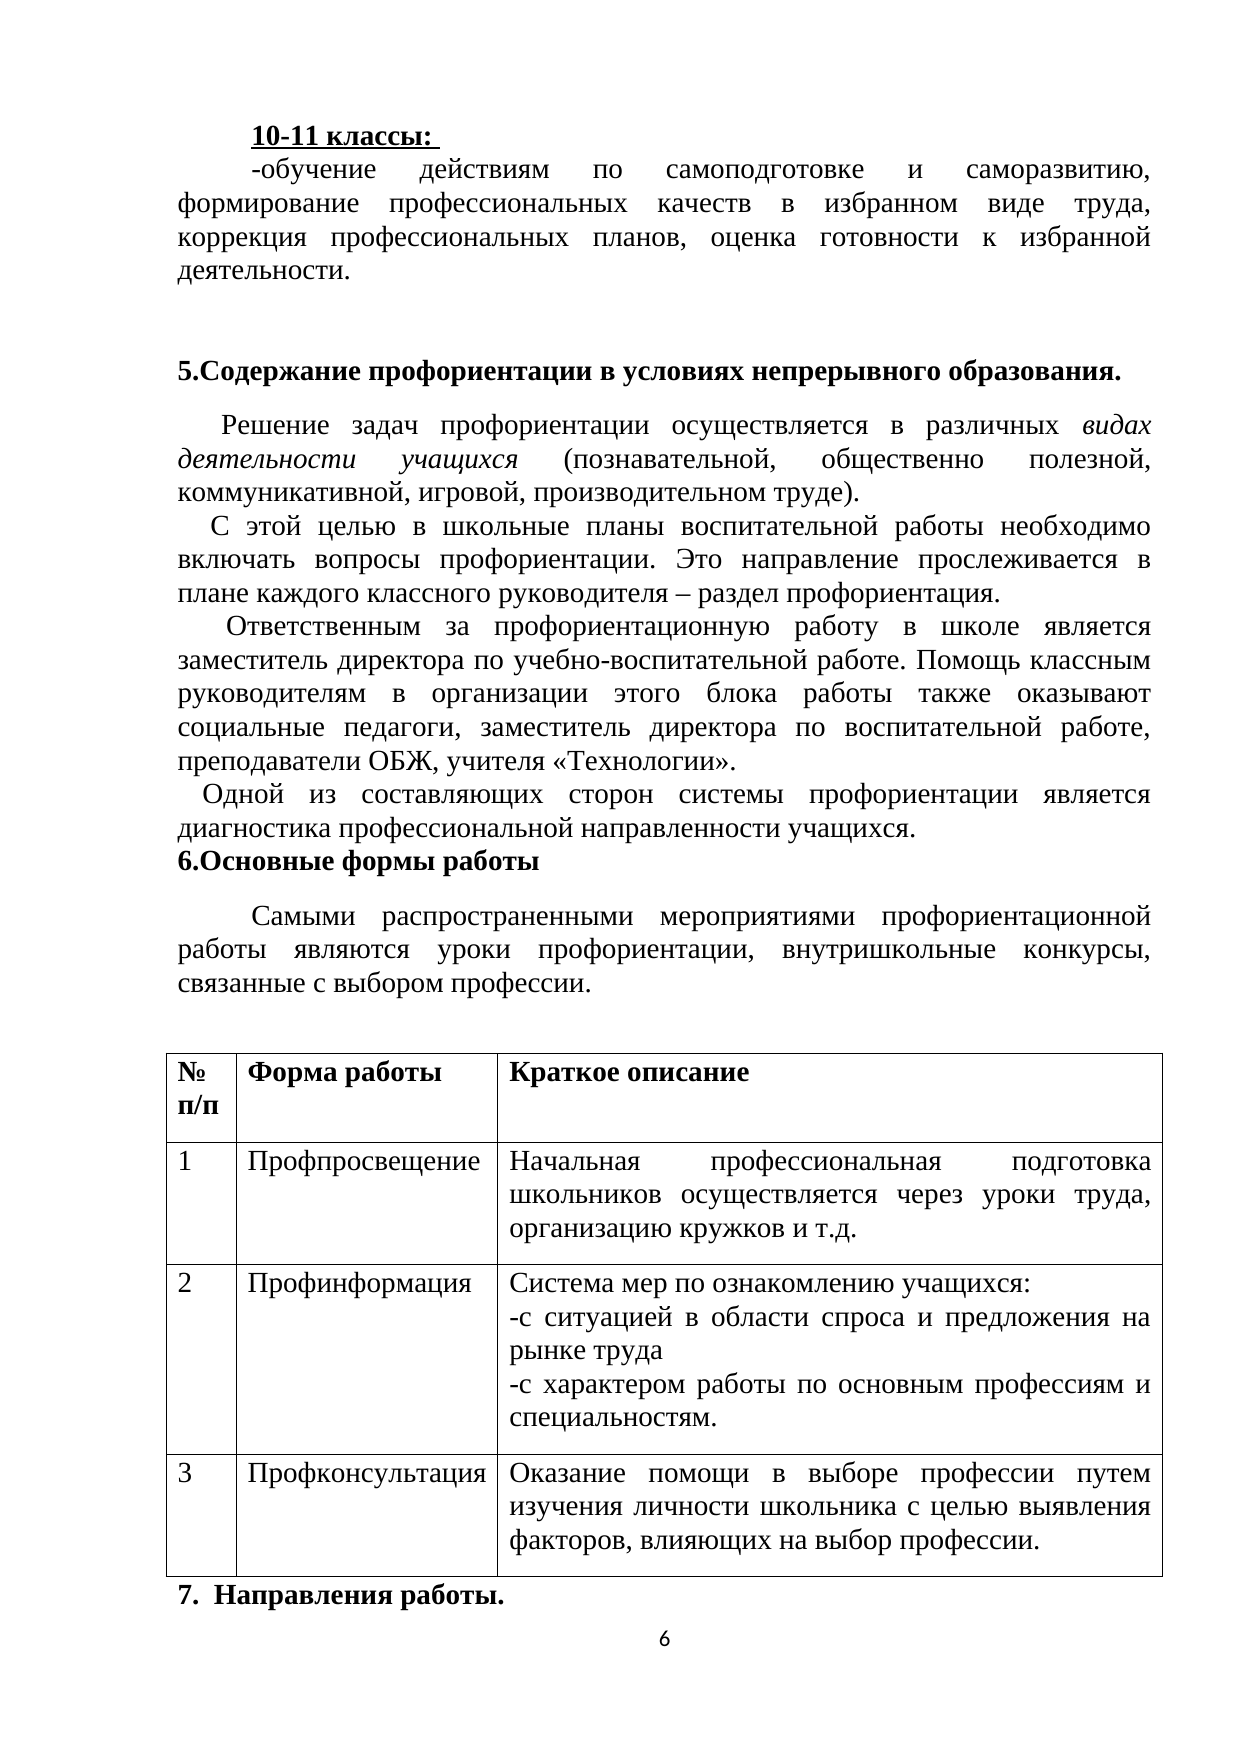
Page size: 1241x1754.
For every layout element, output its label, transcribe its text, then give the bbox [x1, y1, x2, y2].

text -обучение действиям по самоподготовке и саморазвитию, формирование профессиональных качеств в избранном виде труда, коррекция профессиональных планов, оценка готовности к избранной деятельности. [177, 152, 1152, 286]
table_cell Профконсультация [237, 1455, 497, 1576]
text 6.Основные формы работы [177, 843, 1152, 877]
text 5.Содержание профориентации в условиях непрерывного образования. [177, 353, 1152, 386]
text Решение задач профориентации осуществляется в различных видах деятельности учащихся (познавательной, общественно полезной, коммуникативной, игровой, производительном труде). [177, 407, 1152, 508]
text Одной из составляющих сторон системы профориентации является диагностика профессиональной направленности учащихся. [177, 776, 1152, 843]
table_cell Профпросвещение [237, 1143, 497, 1264]
table_cell 2 [167, 1265, 236, 1454]
text 7. Направления работы. [177, 1577, 1152, 1611]
table_header Краткое описание [498, 1054, 1162, 1142]
text Самыми распространенными мероприятиями профориентационной работы являются уроки профориентации, внутришкольные конкурсы, связанные с выбором профессии. [177, 898, 1152, 998]
table_cell Оказание помощи в выборе профессии путем изучения личности школьника с целью выявления факторов, влияющих на выбор профессии. [498, 1455, 1162, 1576]
text С этой целью в школьные планы воспитательной работы необходимо включать вопросы профориентации. Это направление прослеживается в плане каждого классного руководителя – раздел профориентация. [177, 508, 1152, 608]
table_cell 1 [167, 1143, 236, 1264]
table_cell Профинформация [237, 1265, 497, 1454]
text Ответственным за профориентационную работу в школе является заместитель директора по учебно-воспитательной работе. Помощь классным руководителям в организации этого блока работы также оказывают социальные педагоги, заместитель директора по воспитательной работе, преподаватели ОБЖ, учителя «Технологии». [177, 608, 1152, 776]
table_cell Начальная профессиональная подготовка школьников осуществляется через уроки труда, организацию кружков и т.д. [498, 1143, 1162, 1264]
table_header Форма работы [237, 1054, 497, 1142]
table_cell Система мер по ознакомлению учащихся: -с ситуацией в области спроса и предложения на рынке труда -с характером работы по основным профессиям и специальностям. [498, 1265, 1162, 1454]
table_cell 3 [167, 1455, 236, 1576]
text 10-11 классы: [177, 118, 1152, 152]
table_header № п/п [167, 1054, 236, 1142]
